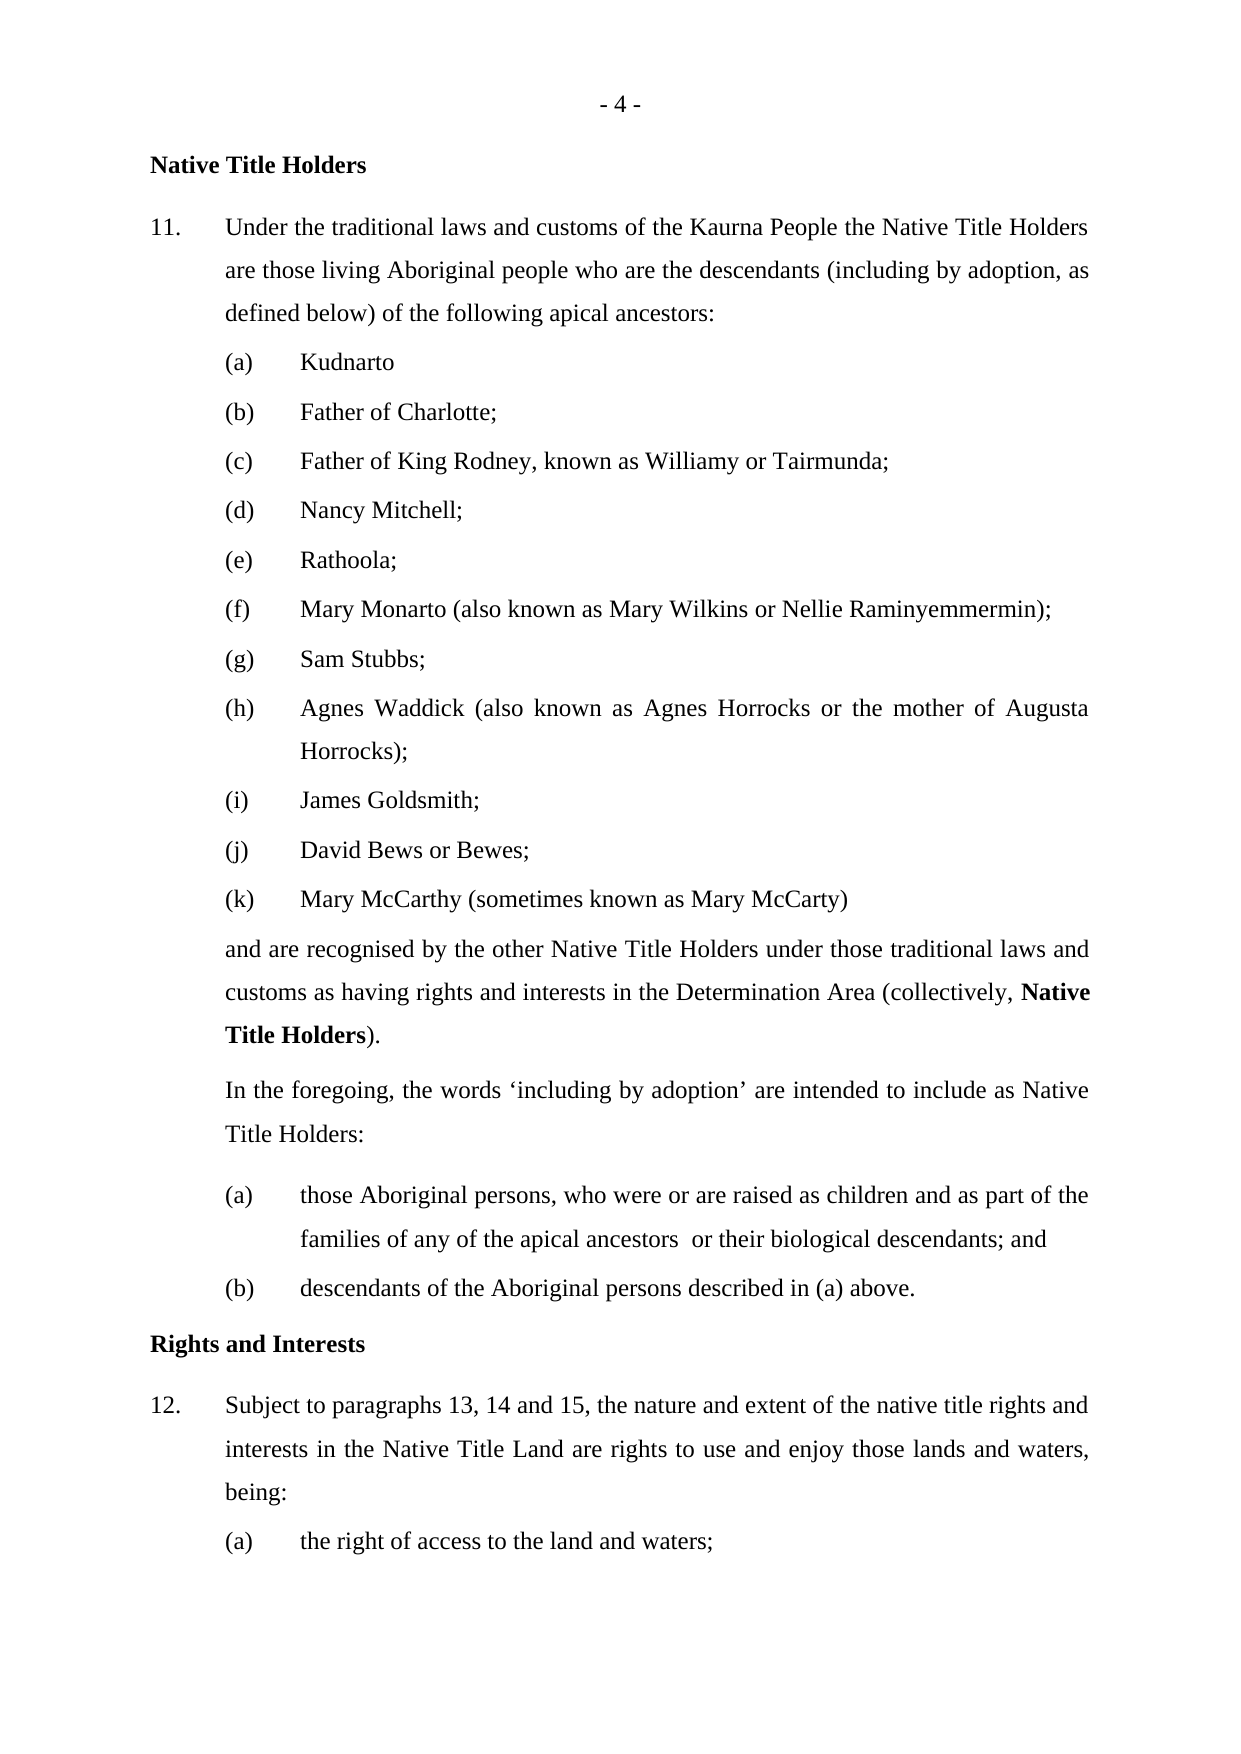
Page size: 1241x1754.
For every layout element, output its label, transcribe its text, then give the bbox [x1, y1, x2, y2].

list and are recognised by the other Native Title Holders under those traditional laws and customs as having rights and interests in the Determination Area (collectively, Native Title Holders). [225, 934, 1090, 1049]
list (k) Mary McCarthy (sometimes known as Mary McCarty) [225, 884, 1090, 913]
list (b) descendants of the Aboriginal persons described in (a) above. [225, 1273, 1090, 1302]
list (a) Kudnarto [225, 347, 1090, 376]
list (f) Mary Monarto (also known as Mary Wilkins or Nellie Raminyemmermin); [225, 594, 1090, 623]
list (j) David Bews or Bewes; [225, 835, 1090, 864]
list 11. Under the traditional laws and customs of the Kaurna People the Native Title Holders are those living Aboriginal people who are the descendants (including by adoption, as defined below) of the following apical ancestors: [150, 212, 1090, 327]
list (c) Father of King Rodney, known as Williamy or Tairmunda; [225, 446, 1090, 475]
list (g) Sam Stubbs; [225, 644, 1090, 672]
list (e) Rathoola; [225, 545, 1090, 574]
text Native Title Holders [150, 150, 1090, 179]
list (a) the right of access to the land and waters; [225, 1526, 1090, 1555]
list (d) Nancy Mitchell; [225, 496, 1090, 524]
text In the foregoing, the words ‘including by adoption’ are intended to include as Native Title Holders: [225, 1076, 1090, 1147]
text Rights and Interests [150, 1329, 1090, 1357]
list (a) those Aboriginal persons, who were or are raised as children and as part of the families of any of the apical ancestors or their biological descendants; and [225, 1181, 1090, 1252]
list 12. Subject to paragraphs 13, 14 and 15, the nature and extent of the native title rights and interests in the Native Title Land are rights to use and enjoy those lands and waters, being: [150, 1391, 1090, 1506]
list (b) Father of Charlotte; [225, 397, 1090, 426]
list (i) James Goldsmith; [225, 786, 1090, 814]
list (h) Agnes Waddick (also known as Agnes Horrocks or the mother of Augusta Horrocks); [225, 693, 1090, 765]
